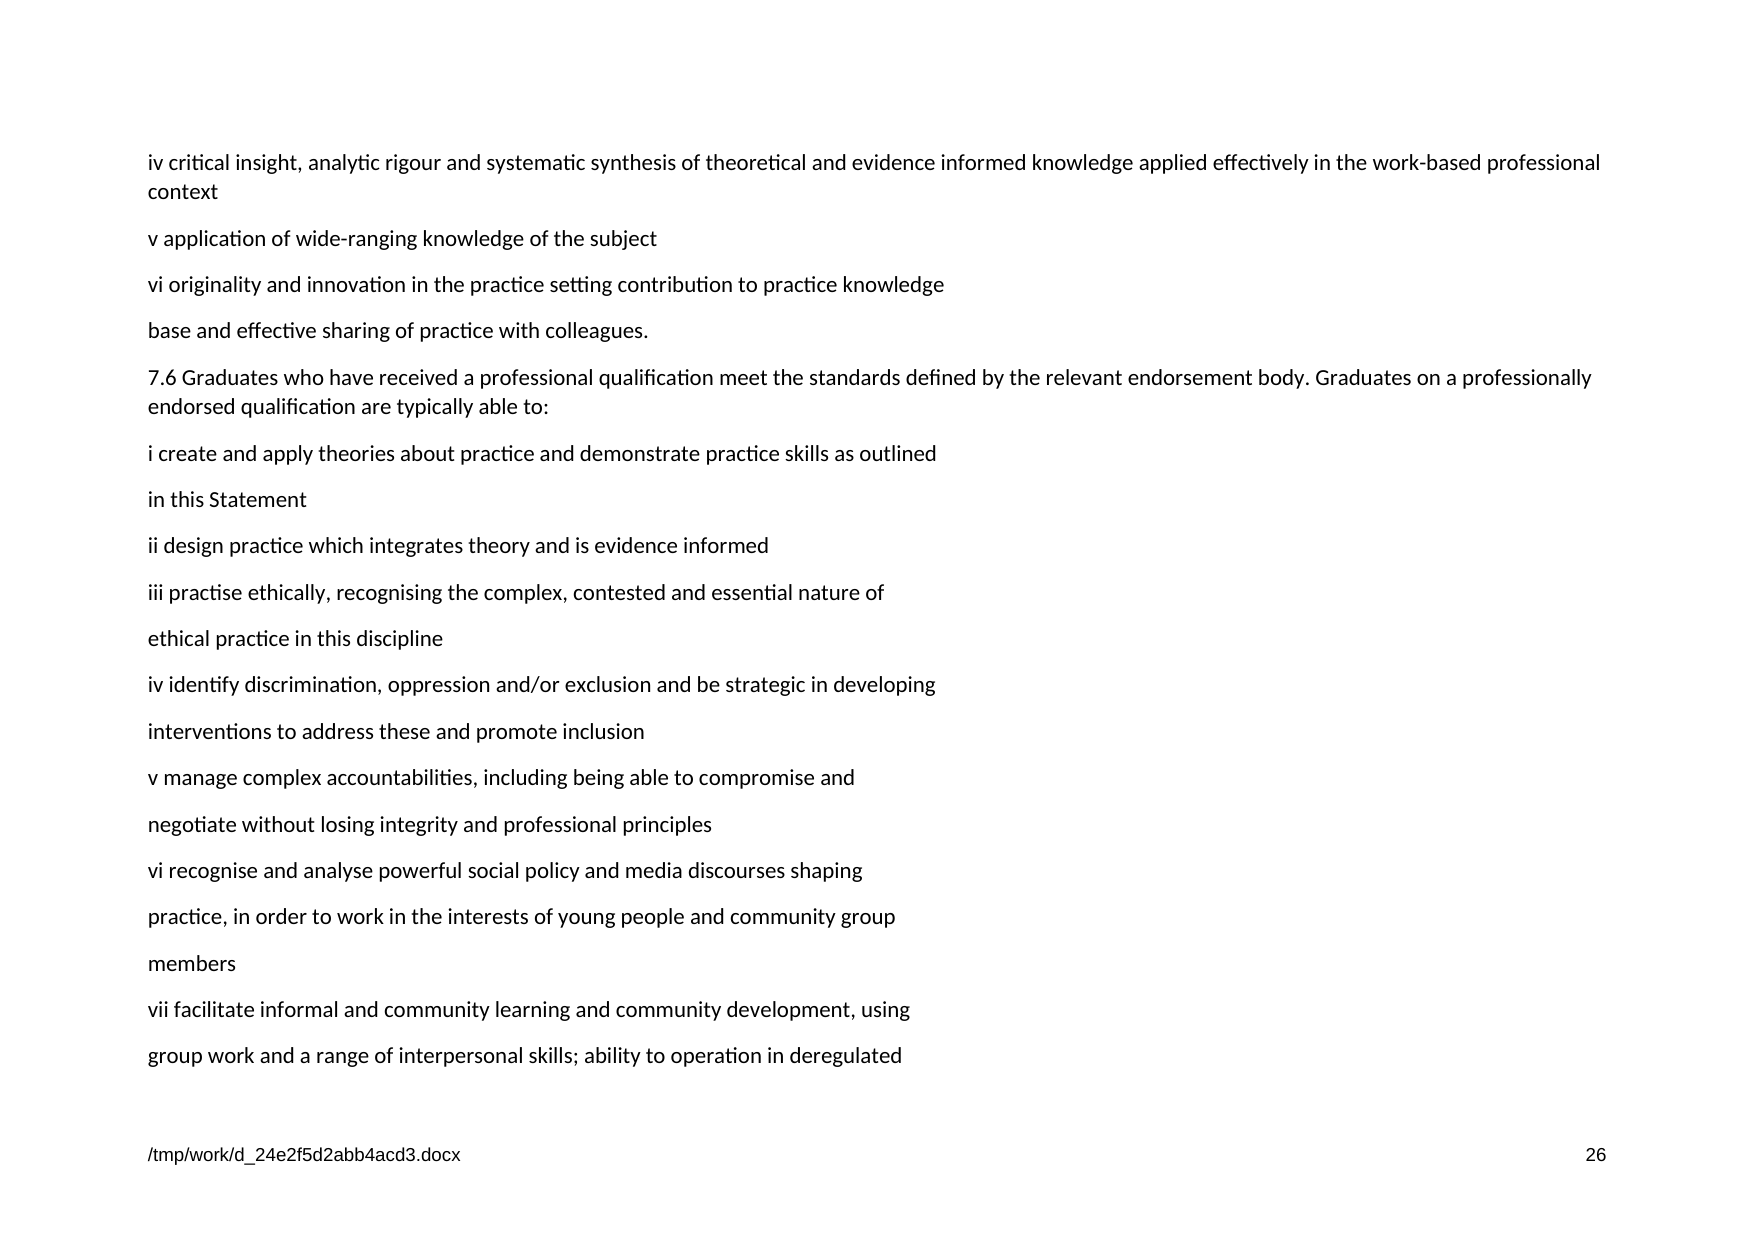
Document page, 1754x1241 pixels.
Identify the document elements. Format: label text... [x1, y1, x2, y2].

text base and effective sharing of practice with colleagues. [148, 316, 1606, 344]
text vii facilitate informal and community learning and community development, using [148, 995, 1606, 1023]
text v manage complex accountabilities, including being able to compromise and [148, 763, 1606, 791]
text i create and apply theories about practice and demonstrate practice skills as outlined [148, 439, 1606, 467]
text vi recognise and analyse powerful social policy and media discourses shaping [148, 856, 1606, 884]
text in this Statement [148, 485, 1606, 513]
text group work and a range of interpersonal skills; ability to operation in deregulated [148, 1041, 1606, 1069]
text 7.6 Graduates who have received a professional qualification meet the standards defined by the relevant endorsement body. Graduates on a professionally endorsed qualification are typically able to: [148, 363, 1606, 421]
text interventions to address these and promote inclusion [148, 717, 1606, 745]
text vi originality and innovation in the practice setting contribution to practice knowledge [148, 270, 1606, 298]
text ethical practice in this discipline [148, 624, 1606, 652]
text iv critical insight, analytic rigour and systematic synthesis of theoretical and evidence informed knowledge applied effectively in the work-based professional context [148, 148, 1606, 205]
text practice, in order to work in the interests of young people and community group [148, 902, 1606, 930]
text iii practise ethically, recognising the complex, contested and essential nature of [148, 578, 1606, 606]
text members [148, 949, 1606, 977]
text v application of wide-ranging knowledge of the subject [148, 224, 1606, 252]
text iv identify discrimination, oppression and/or exclusion and be strategic in developing [148, 671, 1606, 699]
text negotiate without losing integrity and professional principles [148, 810, 1606, 838]
text ii design practice which integrates theory and is evidence informed [148, 532, 1606, 559]
